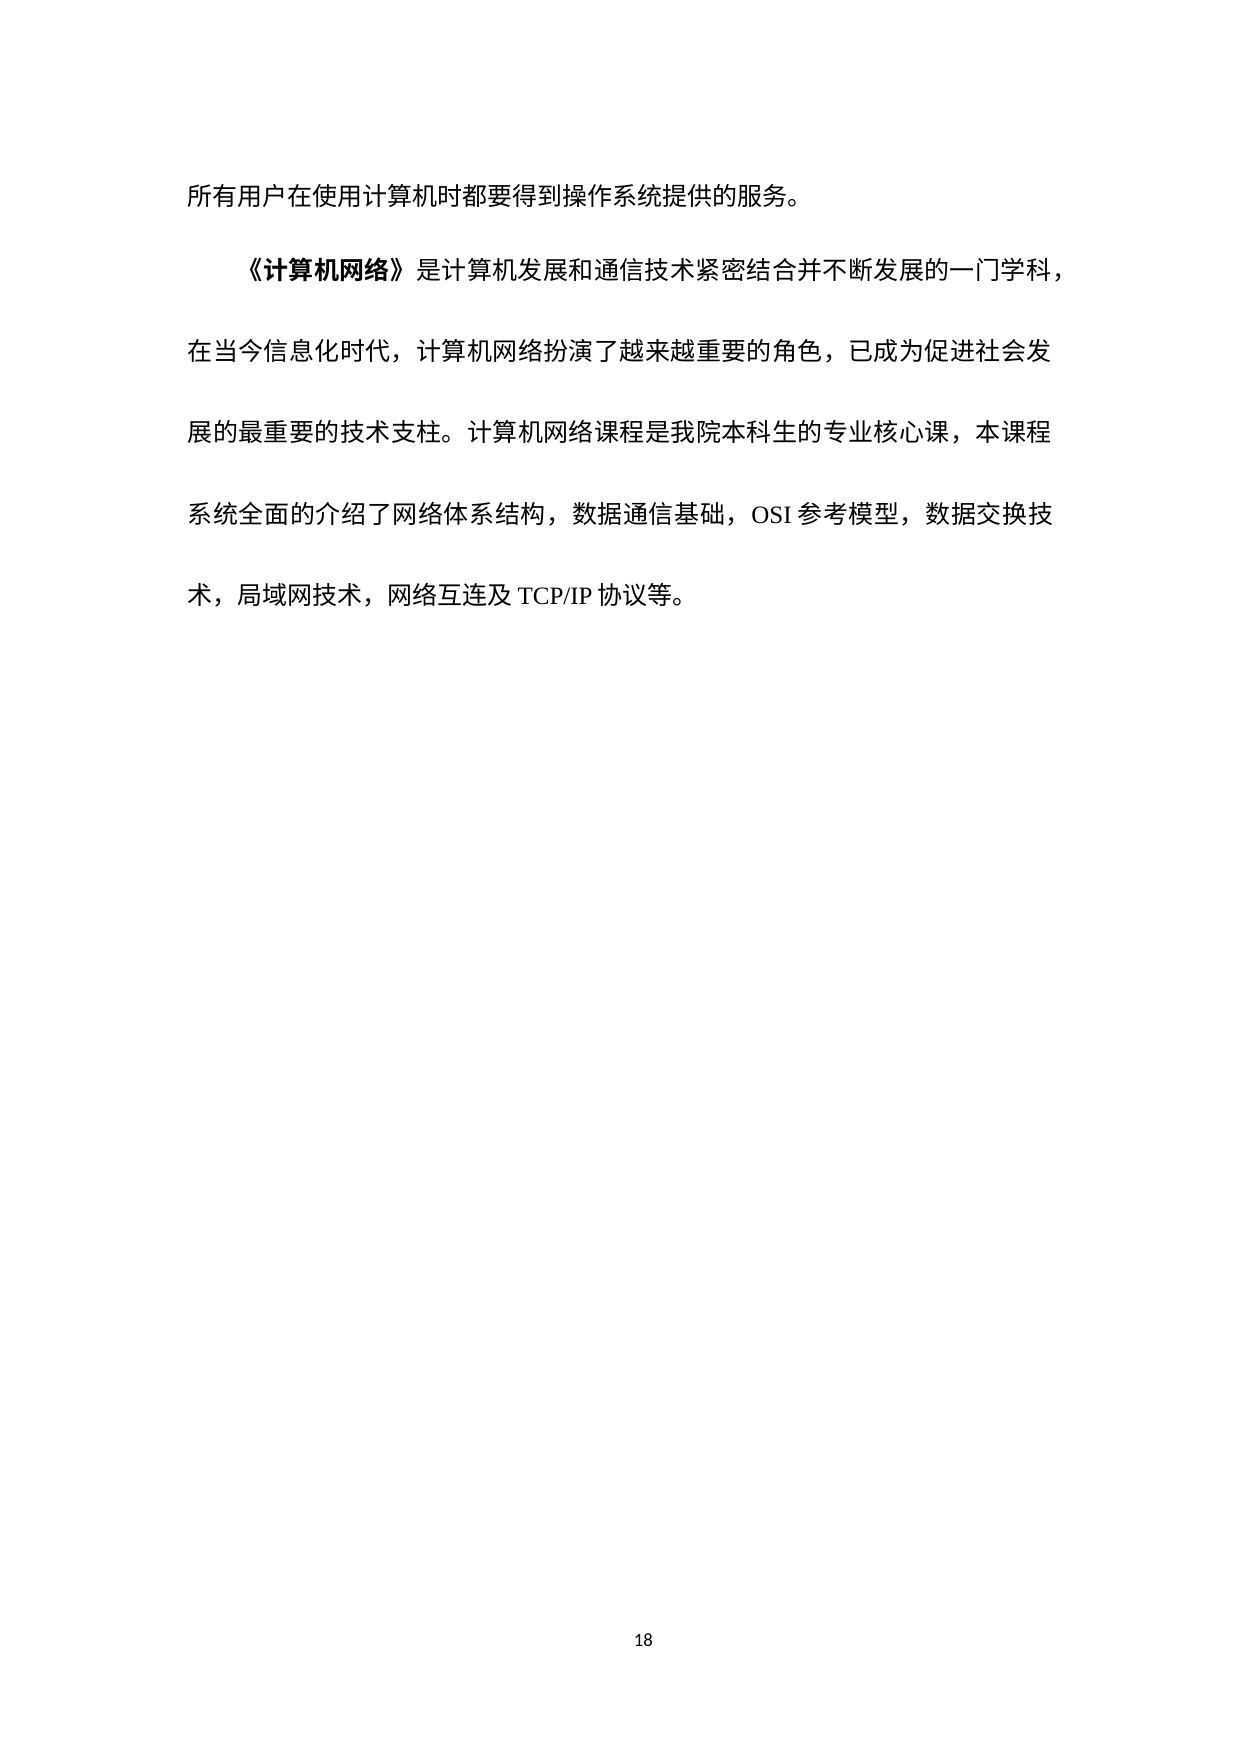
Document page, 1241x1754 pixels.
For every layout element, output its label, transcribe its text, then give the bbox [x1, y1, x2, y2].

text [187, 162, 1053, 227]
text 《计算机网络》是计算机发展和通信技术紧密结合并不断发展的一门学科，在当今信息化时代，计算机网络扮演了越来越重要的角色，已成为促进社会发展的最重要的技术支柱。计算机网络课程是我院本科生的专业核心课，本课程系统全面的介绍了网络体系结构，数据通信基础，OSI参考模型，数据交换技术，局域网技术，网络互连及TCP/IP协议等。 [187, 236, 1053, 626]
